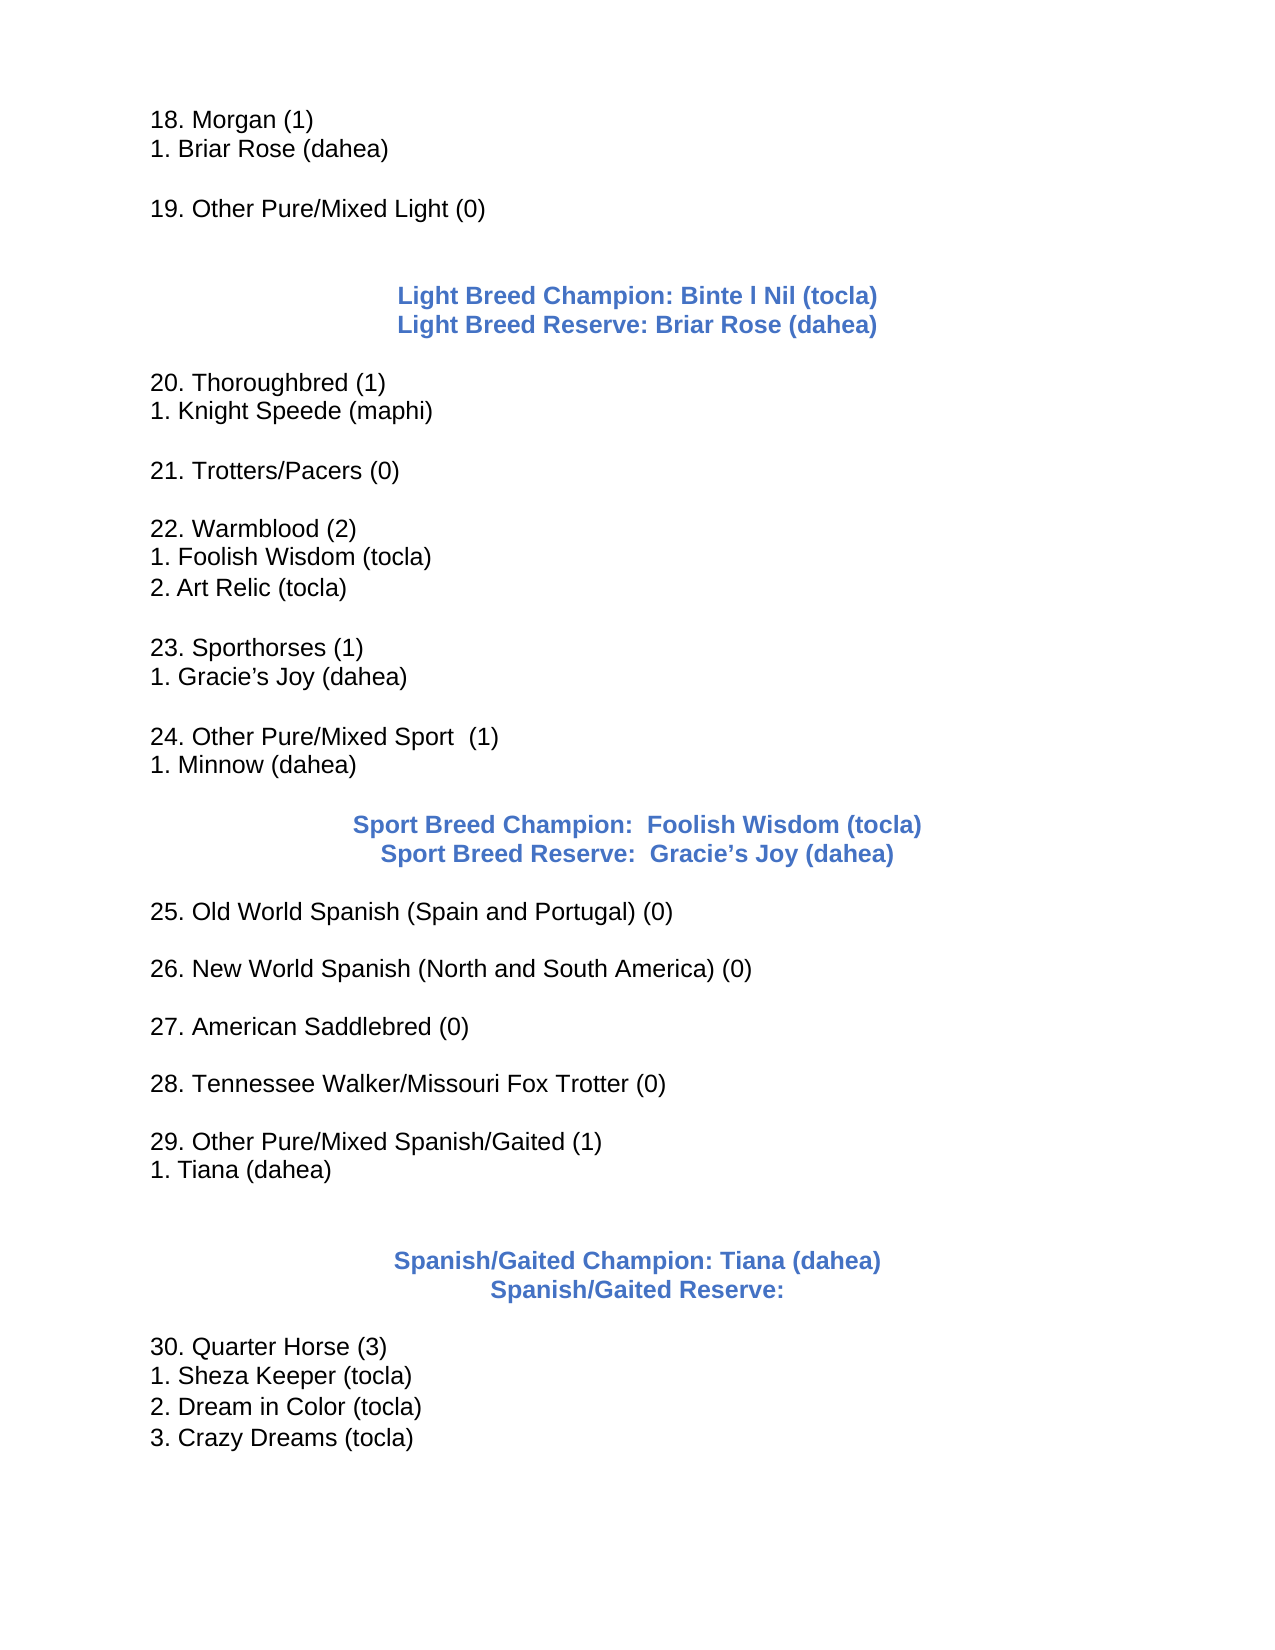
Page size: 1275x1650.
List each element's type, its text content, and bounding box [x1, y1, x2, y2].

text 27. American Saddlebred (0) [150, 1011, 1125, 1040]
text 20. Thoroughbred (1) [150, 367, 1125, 396]
text 30. Quarter Horse (3) [150, 1332, 1125, 1361]
text 21. Trotters/Pacers (0) [150, 456, 1125, 485]
text 3. Crazy Dreams (tocla) [150, 1423, 1125, 1452]
text 24. Other Pure/Mixed Sport (1) [150, 722, 1125, 750]
text 29. Other Pure/Mixed Spanish/Gaited (1) [150, 1126, 1125, 1155]
text Spanish/Gaited Champion: Tiana (dahea) [150, 1246, 1125, 1275]
text 1. Knight Speede (maphi) [150, 396, 1125, 425]
text 28. Tennessee Walker/Missouri Fox Trotter (0) [150, 1069, 1125, 1098]
text 26. New World Spanish (North and South America) (0) [150, 954, 1125, 983]
text 1. Briar Rose (dahea) [150, 134, 1125, 162]
text Spanish/Gaited Reserve: [150, 1275, 1125, 1303]
text 23. Sporthorses (1) [150, 633, 1125, 662]
text 1. Sheza Keeper (tocla) [150, 1361, 1125, 1390]
text Sport Breed Champion: Foolish Wisdom (tocla) [150, 810, 1125, 839]
text 1. Foolish Wisdom (tocla) [150, 542, 1125, 571]
text 18. Morgan (1) [150, 105, 1125, 134]
text Light Breed Reserve: Briar Rose (dahea) [150, 310, 1125, 339]
text 1. Minnow (dahea) [150, 750, 1125, 779]
text 1. Gracie’s Joy (dahea) [150, 662, 1125, 691]
text 19. Other Pure/Mixed Light (0) [150, 193, 1125, 222]
text Light Breed Champion: Binte l Nil (tocla) [150, 281, 1125, 310]
text 2. Art Relic (tocla) [150, 573, 1125, 602]
text Sport Breed Reserve: Gracie’s Joy (dahea) [150, 839, 1125, 868]
text 2. Dream in Color (tocla) [150, 1392, 1125, 1421]
text 25. Old World Spanish (Spain and Portugal) (0) [150, 896, 1125, 925]
text 1. Tiana (dahea) [150, 1155, 1125, 1184]
text 22. Warmblood (2) [150, 513, 1125, 542]
